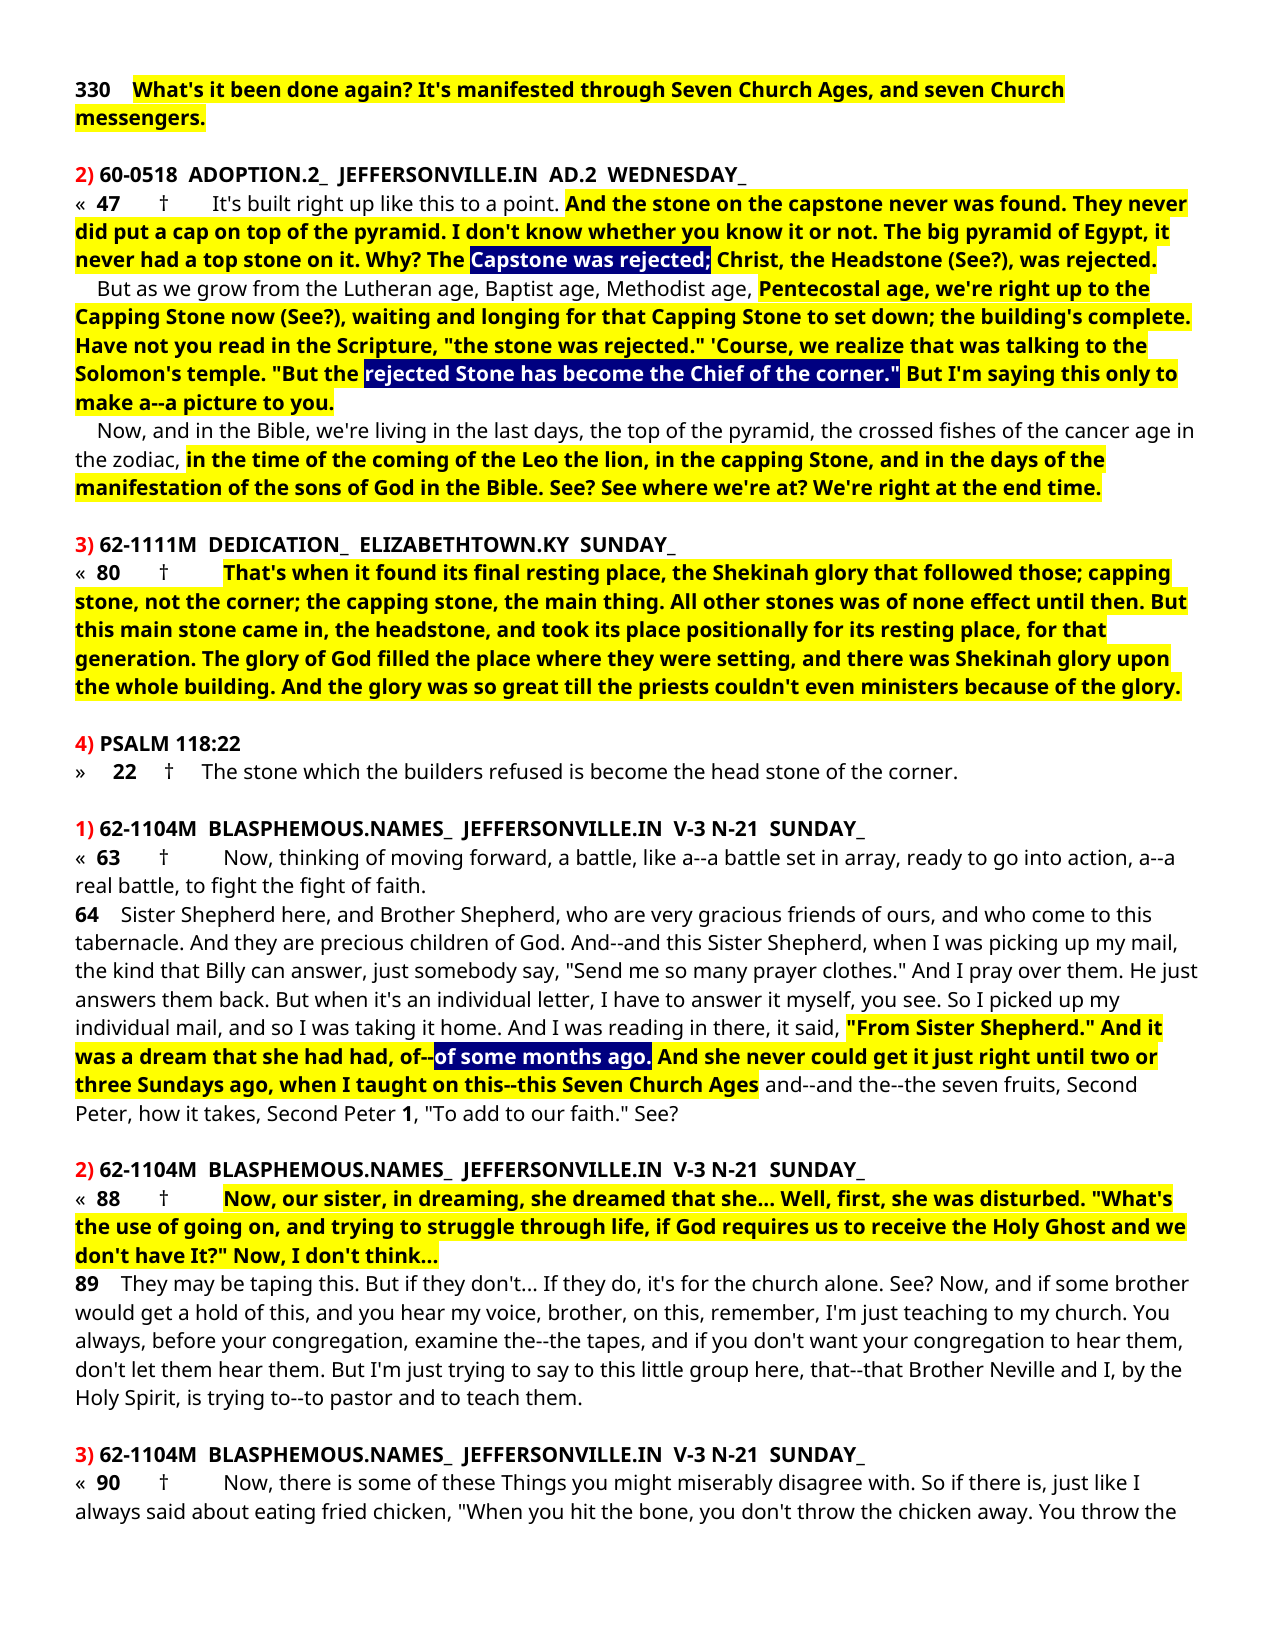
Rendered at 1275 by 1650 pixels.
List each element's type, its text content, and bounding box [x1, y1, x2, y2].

text « 80 † That's when it found its final resting place, the Shekinah glory that followed those; capping stone, not the corner; the capping stone, the main thing. All other stones was of none effect until then. But this main stone came in, the headstone, and took its place positionally for its resting place, for that generation. The glory of God filled the place where they were setting, and there was Shekinah glory upon the whole building. And the glory was so great till the priests couldn't even ministers because of the glory. [75, 558, 1200, 701]
text 89 They may be taping this. But if they don't... If they do, it's for the church alone. See? Now, and if some brother would get a hold of this, and you hear my voice, brother, on this, remember, I'm just teaching to my church. You always, before your congregation, examine the--the tapes, and if you don't want your congregation to hear them, don't let them hear them. But I'm just trying to say to this little group here, that--that Brother Neville and I, by the Holy Spirit, is trying to--to pastor and to teach them. [75, 1269, 1200, 1412]
text « 88 † Now, our sister, in dreaming, she dreamed that she... Well, first, she was disturbed. "What's the use of going on, and trying to struggle through life, if God requires us to receive the Holy Ghost and we don't have It?" Now, I don't think... [75, 1184, 1200, 1269]
text 64 Sister Shepherd here, and Brother Shepherd, who are very gracious friends of ours, and who come to this tabernacle. And they are precious children of God. And--and this Sister Shepherd, when I was picking up my mail, the kind that Billy can answer, just somebody say, "Send me so many prayer clothes." And I pray over them. He just answers them back. But when it's an individual letter, I have to answer it myself, you see. So I picked up my individual mail, and so I was taking it home. And I was reading in there, it said, "From Sister Shepherd." And it was a dream that she had had, of--of some months ago. And she never could get it just right until two or three Sundays ago, when I taught on this--this Seven Church Ages and--and the--the seven fruits, Second Peter, how it takes, Second Peter 1, "To add to our faith." See? [75, 900, 1200, 1127]
text 2) 60-0518 ADOPTION.2_ JEFFERSONVILLE.IN AD.2 WEDNESDAY_ [75, 160, 1200, 189]
text 3) 62-1104M BLASPHEMOUS.NAMES_ JEFFERSONVILLE.IN V-3 N-21 SUNDAY_ [75, 1440, 1200, 1468]
text 1) 62-1104M BLASPHEMOUS.NAMES_ JEFFERSONVILLE.IN V-3 N-21 SUNDAY_ [75, 814, 1200, 843]
text « 63 † Now, thinking of moving forward, a battle, like a--a battle set in array, ready to go into action, a--a real battle, to fight the fight of faith. [75, 843, 1200, 900]
text 4) PSALM 118:22 [75, 729, 1200, 757]
text » 22 † The stone which the builders refused is become the head stone of the corner. [75, 757, 1200, 786]
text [75, 1468, 1200, 1525]
text 3) 62-1111M DEDICATION_ ELIZABETHTOWN.KY SUNDAY_ [75, 530, 1200, 558]
text Now, and in the Bible, we're living in the last days, the top of the pyramid, the crossed fishes of the cancer age in the zodiac, in the time of the coming of the Leo the lion, in the capping Stone, and in the days of the manifestation of the sons of God in the Bible. See? See where we're at? We're right at the end time. [75, 416, 1200, 502]
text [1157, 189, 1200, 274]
text 2) 62-1104M BLASPHEMOUS.NAMES_ JEFFERSONVILLE.IN V-3 N-21 SUNDAY_ [75, 1156, 1200, 1184]
text But as we grow from the Lutheran age, Baptist age, Methodist age, Pentecostal age, we're right up to the Capping Stone now (See?), waiting and longing for that Capping Stone to set down; the building's complete. Have not you read in the Scripture, "the stone was rejected." 'Course, we realize that was talking to the Solomon's temple. "But the rejected Stone has become the Chief of the corner." But I'm saying this only to make a--a picture to you. [75, 274, 1200, 416]
text 330 What's it been done again? It's manifested through Seven Church Ages, and seven Church messengers. [75, 75, 1200, 132]
